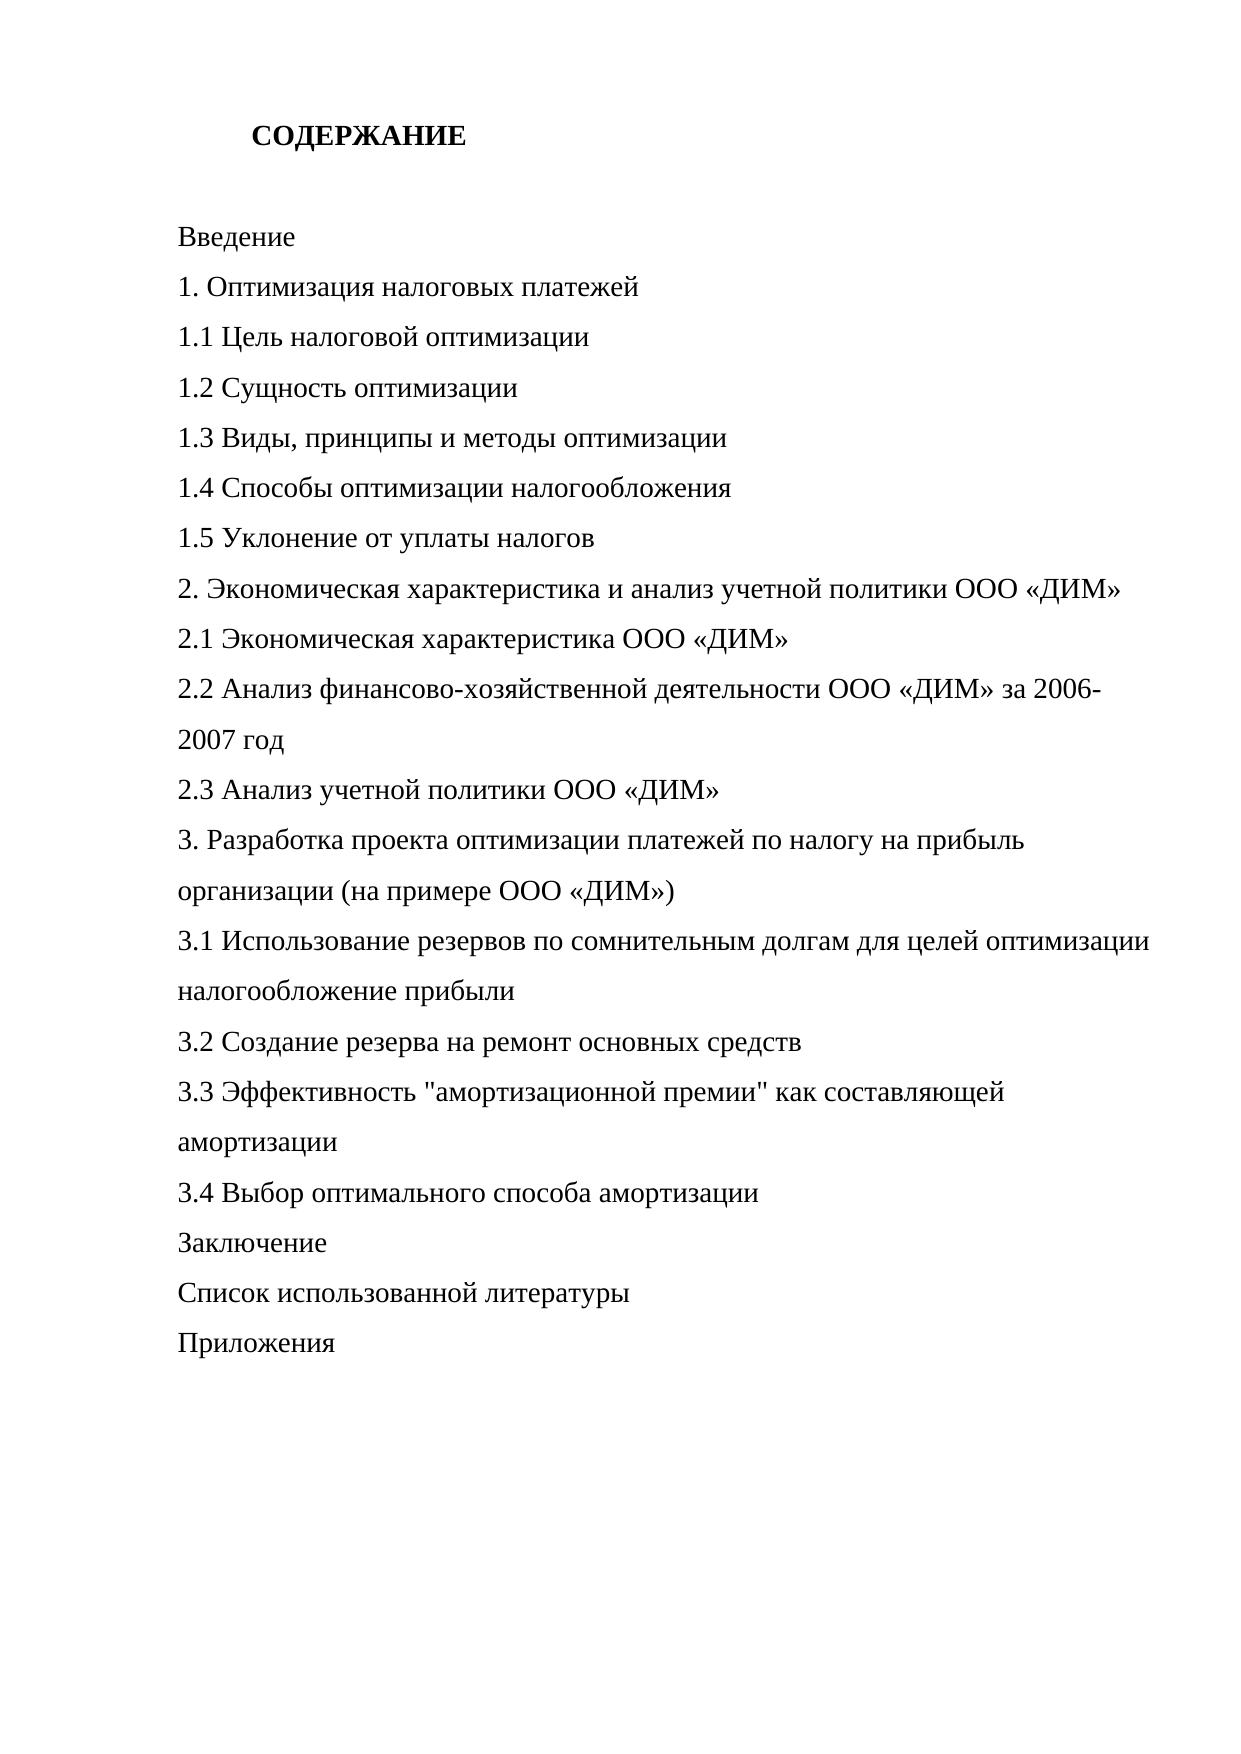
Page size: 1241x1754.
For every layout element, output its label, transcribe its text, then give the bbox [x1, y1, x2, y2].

text 1. Оптимизация налоговых платежей [177, 269, 1152, 303]
text 1.1 Цель налоговой оптимизации [177, 319, 1152, 353]
text 1.4 Способы оптимизации налогообложения [177, 470, 1152, 504]
text 1.5 Уклонение от уплаты налогов [177, 521, 1152, 554]
text 3.1 Использование резервов по сомнительным долгам для целей оптимизации налогообложение прибыли [177, 923, 1152, 1007]
text 3. Разработка проекта оптимизации платежей по налогу на прибыль организации (на примере ООО «ДИМ») [177, 822, 1152, 906]
text 2.3 Анализ учетной политики ООО «ДИМ» [177, 772, 1152, 806]
text 2.1 Экономическая характеристика ООО «ДИМ» [177, 621, 1152, 655]
text 2. Экономическая характеристика и анализ учетной политики ООО «ДИМ» [177, 571, 1152, 604]
title 3.3 Эффективность "амортизационной премии" как составляющей амортизации [177, 1074, 1152, 1158]
text Введение [177, 219, 1152, 252]
title 3.2 Создание резерва на ремонт основных средств [177, 1024, 1152, 1057]
text 3.4 Выбор оптимального способа амортизации [177, 1175, 1152, 1208]
text 1.2 Сущность оптимизации [177, 370, 1152, 403]
text 2.2 Анализ финансово-хозяйственной деятельности ООО «ДИМ» за 2006-2007 год [177, 672, 1152, 755]
text 1.3 Виды, принципы и методы оптимизации [177, 420, 1152, 453]
text СОДЕРЖАНИЕ [177, 118, 1152, 152]
text Список использованной литературы [177, 1275, 1152, 1309]
text Заключение [177, 1225, 1152, 1258]
text Приложения [177, 1326, 1152, 1359]
